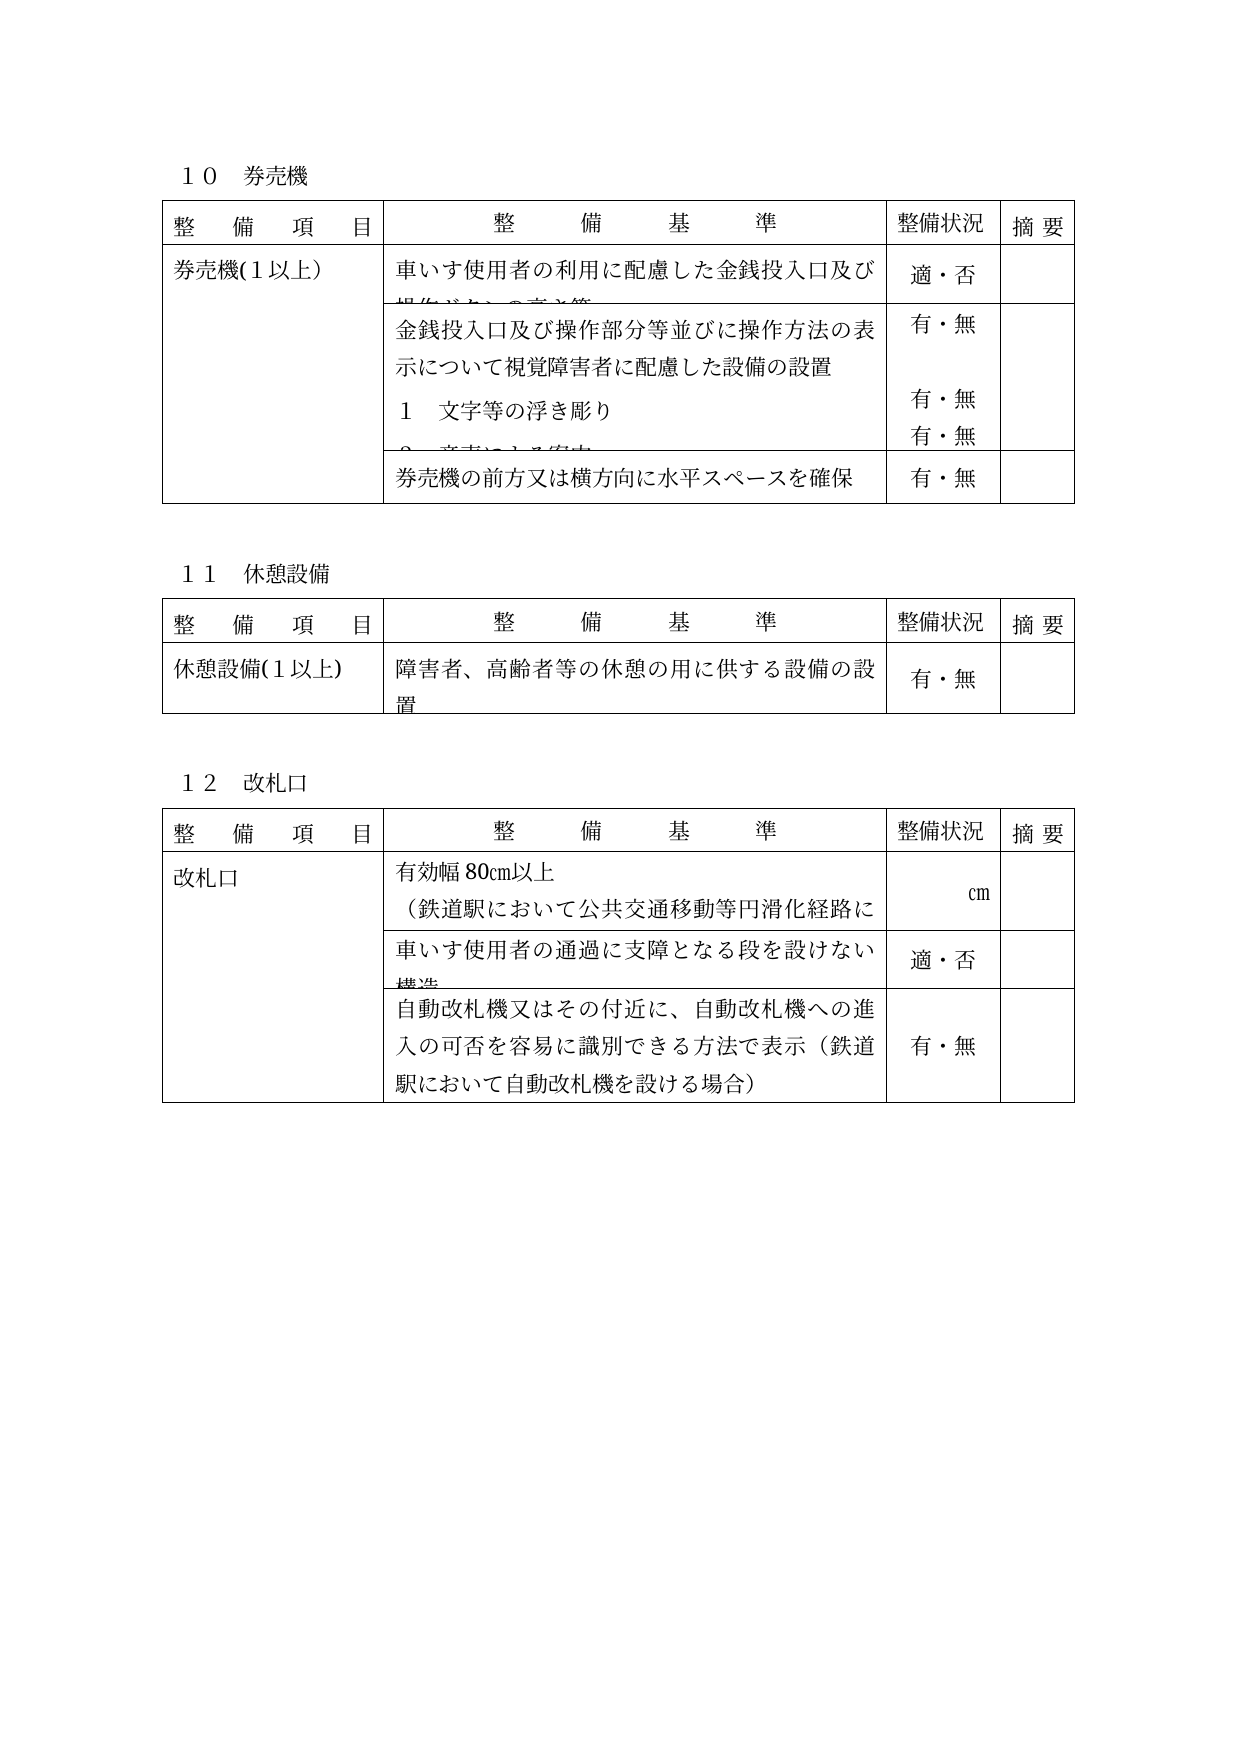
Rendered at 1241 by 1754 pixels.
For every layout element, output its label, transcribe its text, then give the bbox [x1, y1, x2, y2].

table_cell 適・否 [887, 245, 1000, 303]
text １２ 改札口 [177, 764, 1063, 801]
table_header 摘要 [1001, 809, 1074, 851]
text １０ 券売機 [177, 156, 1063, 193]
table_cell [163, 303, 383, 503]
table_cell 自動改札機又はその付近に、自動改札機への進入の可否を容易に識別できる方法で表示（鉄道駅において自動改札機を設ける場合） [384, 989, 886, 1102]
table_cell [1001, 989, 1074, 1102]
table_cell 有・無 有・無 有・無 有・無 [887, 304, 1000, 450]
table_header 整 備 基 準 [384, 201, 886, 243]
table_cell 適・否 [887, 931, 1000, 988]
table_header 摘要 [1001, 599, 1074, 642]
table_header 整 備 基 準 [384, 809, 886, 851]
table_header 整備項目 [163, 599, 383, 642]
table_cell [1001, 245, 1074, 303]
table_header 整備状況 [887, 809, 1000, 851]
table_cell ㎝ [887, 852, 1000, 929]
table_cell 障害者、高齢者等の休憩の用に供する設備の設置 [384, 643, 886, 713]
table_cell 券売機の前方又は横方向に水平スペースを確保 [384, 451, 886, 503]
table_header 整備状況 [887, 201, 1000, 243]
table_cell 有効幅80㎝以上 （鉄道駅において公共交通移動等円滑化経路に改札口を設ける場合、１以上。） [384, 852, 886, 929]
table_cell [1001, 643, 1074, 713]
table_header 整 備 基 準 [384, 599, 886, 642]
table_cell 車いす使用者の通過に支障となる段を設けない構造 [384, 931, 886, 988]
table_cell [1001, 304, 1074, 450]
table_header 整備状況 [887, 599, 1000, 642]
table_header 整備項目 [163, 809, 383, 851]
table_cell 券売機(１以上） [163, 245, 383, 303]
table_cell 有・無 [887, 451, 1000, 503]
table_header 摘要 [1001, 201, 1074, 243]
table_cell [1001, 852, 1074, 929]
text １１ 休憩設備 [177, 554, 1063, 592]
table_cell 有・無 [887, 643, 1000, 713]
table_cell 車いす使用者の利用に配慮した金銭投入口及び操作ボタンの高さ等 [384, 245, 886, 303]
table_cell [1001, 451, 1074, 503]
table_cell 休憩設備(１以上) [163, 643, 383, 713]
table_cell [1001, 931, 1074, 988]
table_cell 有・無 [887, 989, 1000, 1102]
table_cell 改札口 [163, 852, 383, 1102]
table_cell 金銭投入口及び操作部分等並びに操作方法の表示について視覚障害者に配慮した設備の設置 １ 文字等の浮き彫り ２ 音声による案内 ３ 点字及び前２号に類するもの [384, 304, 886, 450]
table_header 整備項目 [163, 201, 383, 243]
